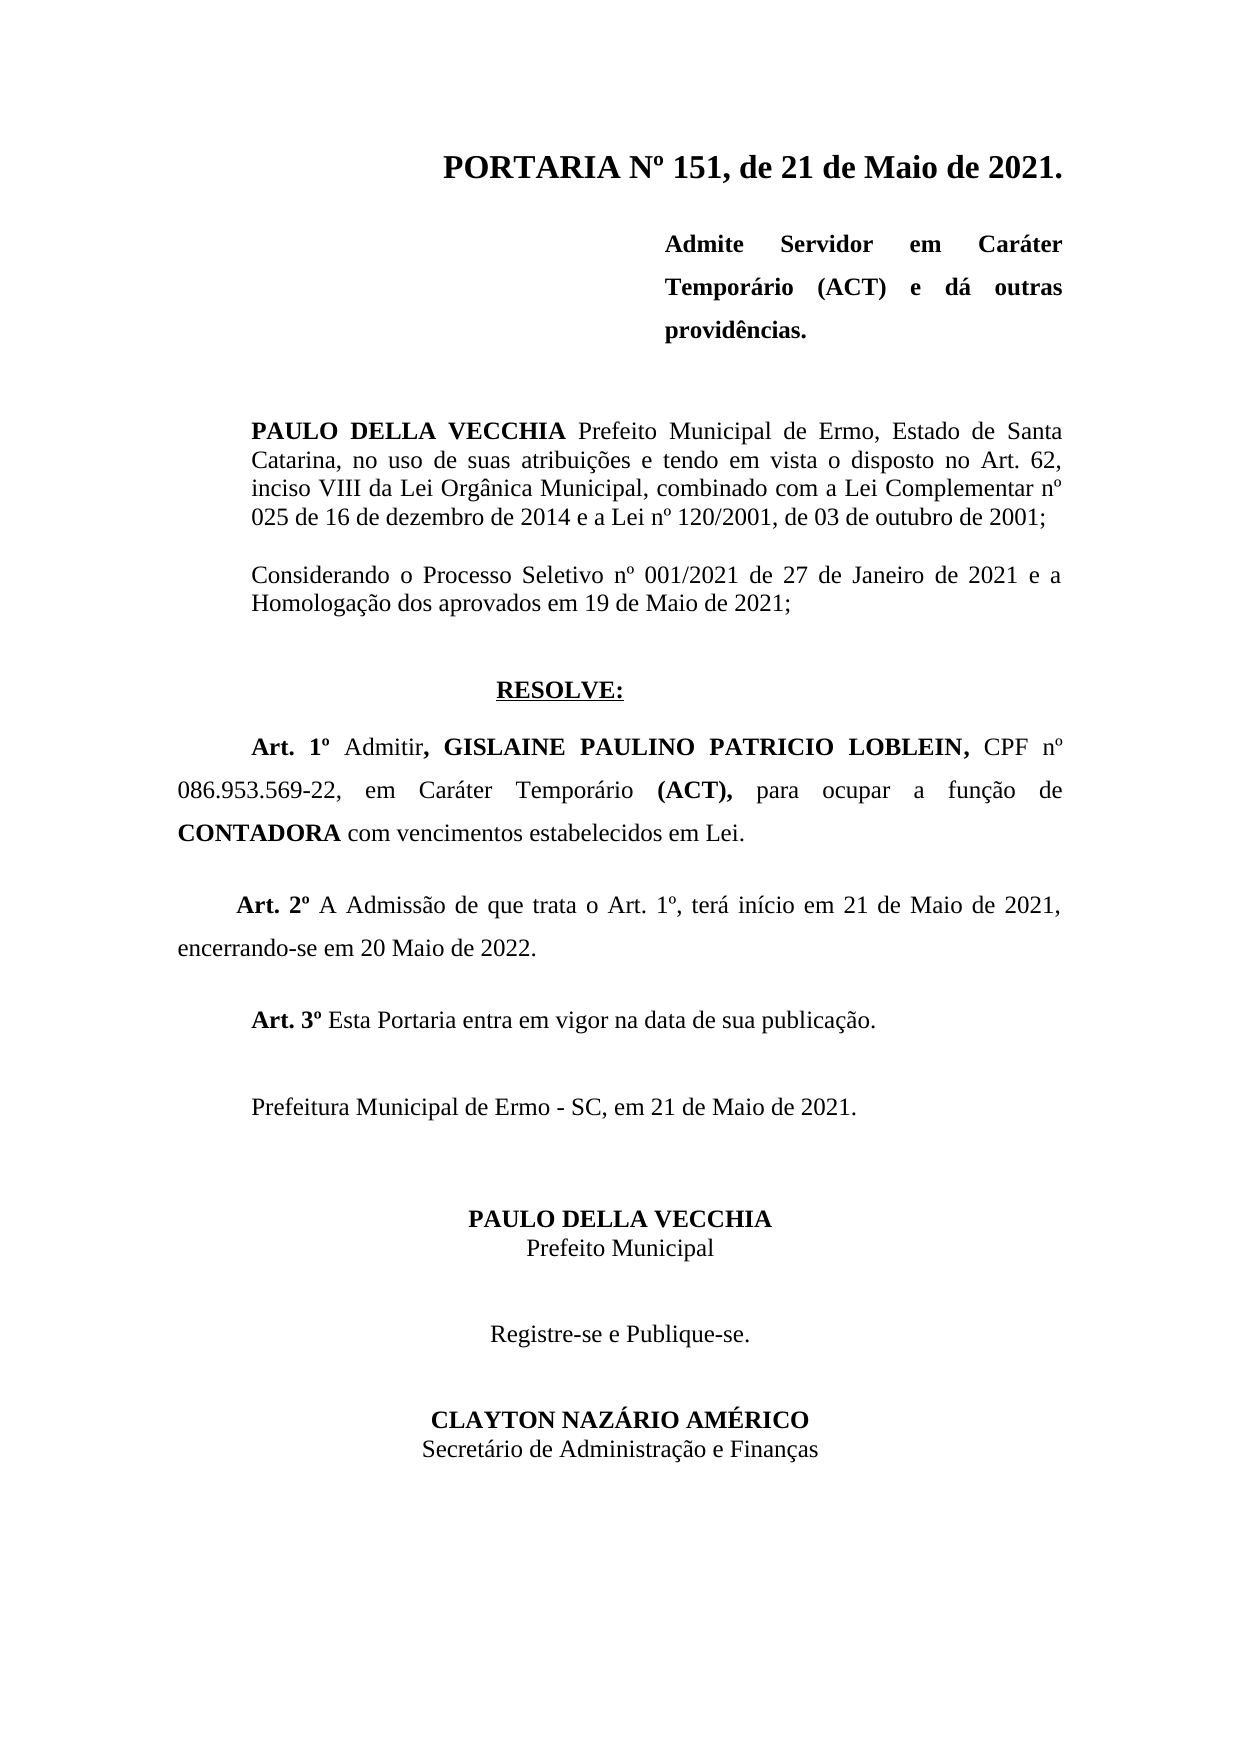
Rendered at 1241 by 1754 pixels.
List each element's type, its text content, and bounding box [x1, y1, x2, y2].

text PORTARIA Nº 151, de 21 de Maio de 2021. [177, 148, 1063, 186]
text PAULO DELLA VECCHIA Prefeito Municipal de Ermo, Estado de Santa Catarina, no uso de suas atribuições e tendo em vista o disposto no Art. 62, inciso VIII da Lei Orgânica Municipal, combinado com a Lei Complementar nº 025 de 16 de dezembro de 2014 e a Lei nº 120/2001, de 03 de outubro de 2001; [251, 416, 1063, 531]
text Art. 1º Admitir, GISLAINE PAULINO PATRICIO LOBLEIN, CPF nº 086.953.569-22, em Caráter Temporário (ACT), para ocupar a função de CONTADORA com vencimentos estabelecidos em Lei. [177, 732, 1063, 847]
text Prefeito Municipal [177, 1233, 1063, 1262]
text PAULO DELLA VECCHIA [177, 1204, 1063, 1233]
text Considerando o Processo Seletivo nº 001/2021 de 27 de Janeiro de 2021 e a Homologação dos aprovados em 19 de Maio de 2021; [251, 560, 1063, 617]
text Prefeitura Municipal de Ermo - SC, em 21 de Maio de 2021. [236, 1092, 1063, 1120]
text Registre-se e Publique-se. [177, 1319, 1063, 1348]
text Art. 2º A Admissão de que trata o Art. 1º, terá início em 21 de Maio de 2021, encerrando-se em 20 Maio de 2022. [177, 890, 1063, 962]
text Secretário de Administração e Finanças [177, 1434, 1063, 1463]
text RESOLVE: [240, 675, 1063, 703]
text Admite Servidor em Caráter Temporário (ACT) e dá outras providências. [664, 229, 1063, 344]
text Art. 3º Esta Portaria entra em vigor na data de sua publicação. [177, 1005, 1063, 1034]
text CLAYTON NAZÁRIO AMÉRICO [177, 1405, 1063, 1434]
